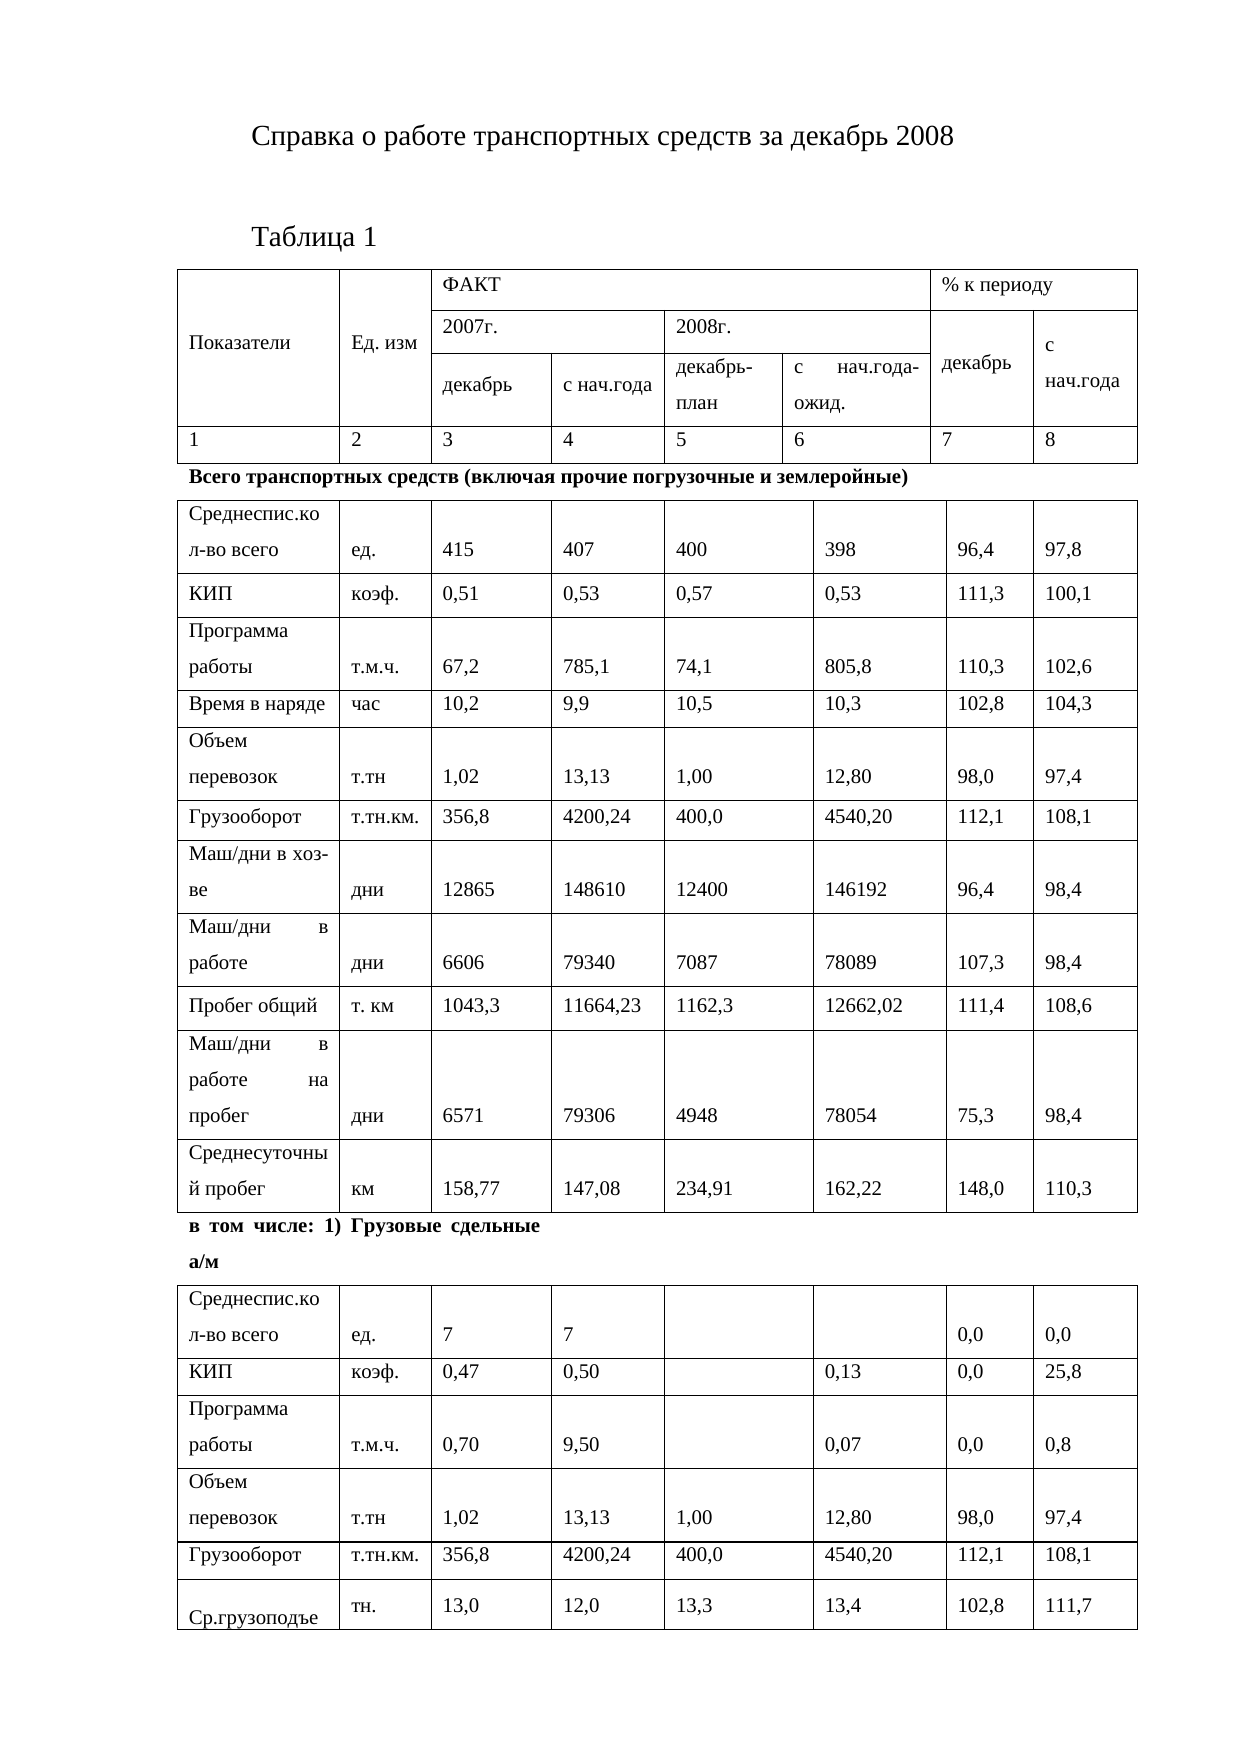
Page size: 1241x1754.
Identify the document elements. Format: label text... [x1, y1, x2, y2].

table_cell Маш/дни в работе на пробег [178, 1031, 339, 1139]
table_cell коэф. [340, 574, 431, 617]
table_cell КИП [178, 574, 339, 617]
table_cell 13,4 [814, 1580, 946, 1629]
text Таблица 1 [177, 219, 1152, 252]
table_cell 6 [783, 427, 930, 463]
table_cell 415 [432, 501, 551, 573]
table_cell 234,91 [665, 1140, 813, 1212]
table_cell Объем перевозок [178, 728, 339, 800]
table_cell Среднеспис.кол-во всего [178, 501, 339, 573]
table_cell 97,4 [1034, 728, 1137, 800]
table_cell 96,4 [947, 841, 1033, 913]
table_cell [1034, 1213, 1137, 1285]
table_cell 356,8 [432, 801, 551, 839]
table_cell 1043,3 [432, 987, 551, 1029]
table_cell декабрь [432, 354, 551, 426]
table_cell 112,1 [947, 801, 1033, 839]
table_cell т.тн.км. [340, 801, 431, 839]
table_cell 75,3 [947, 1031, 1033, 1139]
table_cell 2008г. [665, 311, 930, 353]
table_cell [946, 1213, 1034, 1285]
table_cell [665, 1396, 813, 1468]
table_header % к периоду [931, 270, 1137, 310]
table_cell Среднеспис.кол-во всего [178, 1286, 339, 1358]
table_cell Объем перевозок [178, 1469, 339, 1541]
table_cell 96,4 [947, 501, 1033, 573]
table_cell 4540,20 [814, 1543, 946, 1578]
table_cell 6571 [432, 1031, 551, 1139]
table_cell 1 [178, 427, 339, 463]
text Справка о работе транспортных средств за декабрь 2008 [177, 118, 1152, 152]
table_cell 102,8 [947, 1580, 1033, 1629]
table_cell 112,1 [947, 1543, 1033, 1578]
table_cell 78089 [814, 914, 946, 986]
table_cell Программа работы [178, 1396, 339, 1468]
table_cell 0,0 [947, 1396, 1033, 1468]
table_cell 9,50 [552, 1396, 664, 1468]
table_cell 98,4 [1034, 1031, 1137, 1139]
table_cell 6606 [432, 914, 551, 986]
table_cell час [340, 691, 431, 727]
table_cell с нач.года [552, 354, 664, 426]
table_cell дни [340, 914, 431, 986]
table_cell в том числе: 1) Грузовые сдельные а/м [177, 1213, 552, 1285]
table_cell 108,1 [1034, 801, 1137, 839]
table_cell 12662,02 [814, 987, 946, 1029]
table_cell 4200,24 [552, 801, 664, 839]
table_cell 400,0 [665, 801, 813, 839]
table_cell 104,3 [1034, 691, 1137, 727]
table_cell Среднесуточный пробег [178, 1140, 339, 1212]
table_cell т. км [340, 987, 431, 1029]
table_cell ед. [340, 501, 431, 573]
table_cell 147,08 [552, 1140, 664, 1212]
table_cell 10,3 [814, 691, 946, 727]
table_cell 98,4 [1034, 914, 1137, 986]
table_cell 12,80 [814, 728, 946, 800]
table_cell 5 [665, 427, 782, 463]
table_cell 400,0 [665, 1543, 813, 1578]
table_cell 0,50 [552, 1359, 664, 1395]
table_cell 108,1 [1034, 1543, 1137, 1578]
table_cell 110,3 [1034, 1140, 1137, 1212]
table_cell 12400 [665, 841, 813, 913]
table_cell 98,0 [947, 728, 1033, 800]
table_cell 407 [552, 501, 664, 573]
table_cell 13,0 [432, 1580, 551, 1629]
table_cell 98,0 [947, 1469, 1033, 1541]
table_cell [1034, 464, 1137, 500]
table_cell Время в наряде [178, 691, 339, 727]
table_cell 0,53 [552, 574, 664, 617]
table_cell 4948 [665, 1031, 813, 1139]
table_cell Маш/дни в хоз-ве [178, 841, 339, 913]
table_cell 7 [931, 427, 1033, 463]
table_cell с нач.года-ожид. [783, 354, 930, 426]
table_cell [665, 1213, 813, 1285]
table_cell 12,0 [552, 1580, 664, 1629]
table_header Ед. изм [340, 270, 431, 426]
table_cell Грузооборот [178, 1543, 339, 1578]
table_cell 400 [665, 501, 813, 573]
table_cell 74,1 [665, 618, 813, 690]
table_cell 0,0 [947, 1359, 1033, 1395]
table_cell [813, 1213, 946, 1285]
table_cell 805,8 [814, 618, 946, 690]
table_cell 398 [814, 501, 946, 573]
table_cell 110,3 [947, 618, 1033, 690]
table_cell 0,57 [665, 574, 813, 617]
table_cell Программа работы [178, 618, 339, 690]
table_cell дни [340, 1031, 431, 1139]
table_cell 98,4 [1034, 841, 1137, 913]
table_cell 107,3 [947, 914, 1033, 986]
table_cell 102,8 [947, 691, 1033, 727]
table_cell 148,0 [947, 1140, 1033, 1212]
table_cell 4200,24 [552, 1543, 664, 1578]
table_cell 0,8 [1034, 1396, 1137, 1468]
table_cell КИП [178, 1359, 339, 1395]
table_cell 1,02 [432, 728, 551, 800]
table_cell 1,02 [432, 1469, 551, 1541]
table_cell 13,13 [552, 728, 664, 800]
table_cell ед. [340, 1286, 431, 1358]
table_cell 9,9 [552, 691, 664, 727]
table_cell 0,0 [1034, 1286, 1137, 1358]
table_cell т.м.ч. [340, 1396, 431, 1468]
table_cell 111,4 [947, 987, 1033, 1029]
table_cell 4 [552, 427, 664, 463]
table_cell 10,5 [665, 691, 813, 727]
table_cell 8 [1034, 427, 1137, 463]
table_cell 7087 [665, 914, 813, 986]
table_cell км [340, 1140, 431, 1212]
table_cell коэф. [340, 1359, 431, 1395]
table_cell 11664,23 [552, 987, 664, 1029]
table_cell 100,1 [1034, 574, 1137, 617]
table_cell 111,3 [947, 574, 1033, 617]
table_cell 3 [432, 427, 551, 463]
table_cell т.тн [340, 1469, 431, 1541]
table_cell 0,0 [947, 1286, 1033, 1358]
table_cell Грузооборот [178, 801, 339, 839]
table_cell дни [340, 841, 431, 913]
table_cell 785,1 [552, 618, 664, 690]
table_cell 111,7 [1034, 1580, 1137, 1629]
table_cell 78054 [814, 1031, 946, 1139]
table_cell 0,51 [432, 574, 551, 617]
table_cell 0,47 [432, 1359, 551, 1395]
table_cell 10,2 [432, 691, 551, 727]
table_cell 25,8 [1034, 1359, 1137, 1395]
table_cell 13,3 [665, 1580, 813, 1629]
table_cell т.м.ч. [340, 618, 431, 690]
table_header Показатели [178, 270, 339, 426]
table_cell 7 [432, 1286, 551, 1358]
table_cell 148610 [552, 841, 664, 913]
table_cell 67,2 [432, 618, 551, 690]
table_cell 79340 [552, 914, 664, 986]
table_cell 146192 [814, 841, 946, 913]
table_cell 162,22 [814, 1140, 946, 1212]
table_cell 356,8 [432, 1543, 551, 1578]
table_cell декабрь-план [665, 354, 782, 426]
table_cell с нач.года [1034, 311, 1137, 426]
table_cell 7 [552, 1286, 664, 1358]
table_cell 97,4 [1034, 1469, 1137, 1541]
table_cell Ср.грузоподъемность [178, 1580, 339, 1629]
table_cell 2 [340, 427, 431, 463]
table_cell т.тн [340, 728, 431, 800]
table_cell Маш/дни в работе [178, 914, 339, 986]
table_cell Всего транспортных средств (включая прочие погрузочные и землеройные) [177, 464, 1034, 500]
table_cell 0,13 [814, 1359, 946, 1395]
table_cell 1,00 [665, 728, 813, 800]
table_cell 13,13 [552, 1469, 664, 1541]
table_cell [665, 1359, 813, 1395]
table_cell Пробег общий [178, 987, 339, 1029]
table_cell 97,8 [1034, 501, 1137, 573]
table_cell 0,07 [814, 1396, 946, 1468]
table_cell 79306 [552, 1031, 664, 1139]
table_cell тн. [340, 1580, 431, 1629]
table_cell [814, 1286, 946, 1358]
table_cell 2007г. [432, 311, 664, 353]
table_cell [665, 1286, 813, 1358]
table_cell 158,77 [432, 1140, 551, 1212]
table_cell т.тн.км. [340, 1543, 431, 1578]
table_cell [552, 1213, 664, 1285]
table_cell 0,70 [432, 1396, 551, 1468]
table_cell 1162,3 [665, 987, 813, 1029]
table_header ФАКТ [432, 270, 930, 310]
table_cell 102,6 [1034, 618, 1137, 690]
table_cell 4540,20 [814, 801, 946, 839]
table_cell 12865 [432, 841, 551, 913]
table_cell 12,80 [814, 1469, 946, 1541]
table_cell 108,6 [1034, 987, 1137, 1029]
table_cell декабрь [931, 311, 1033, 426]
table_cell 1,00 [665, 1469, 813, 1541]
table_cell 0,53 [814, 574, 946, 617]
